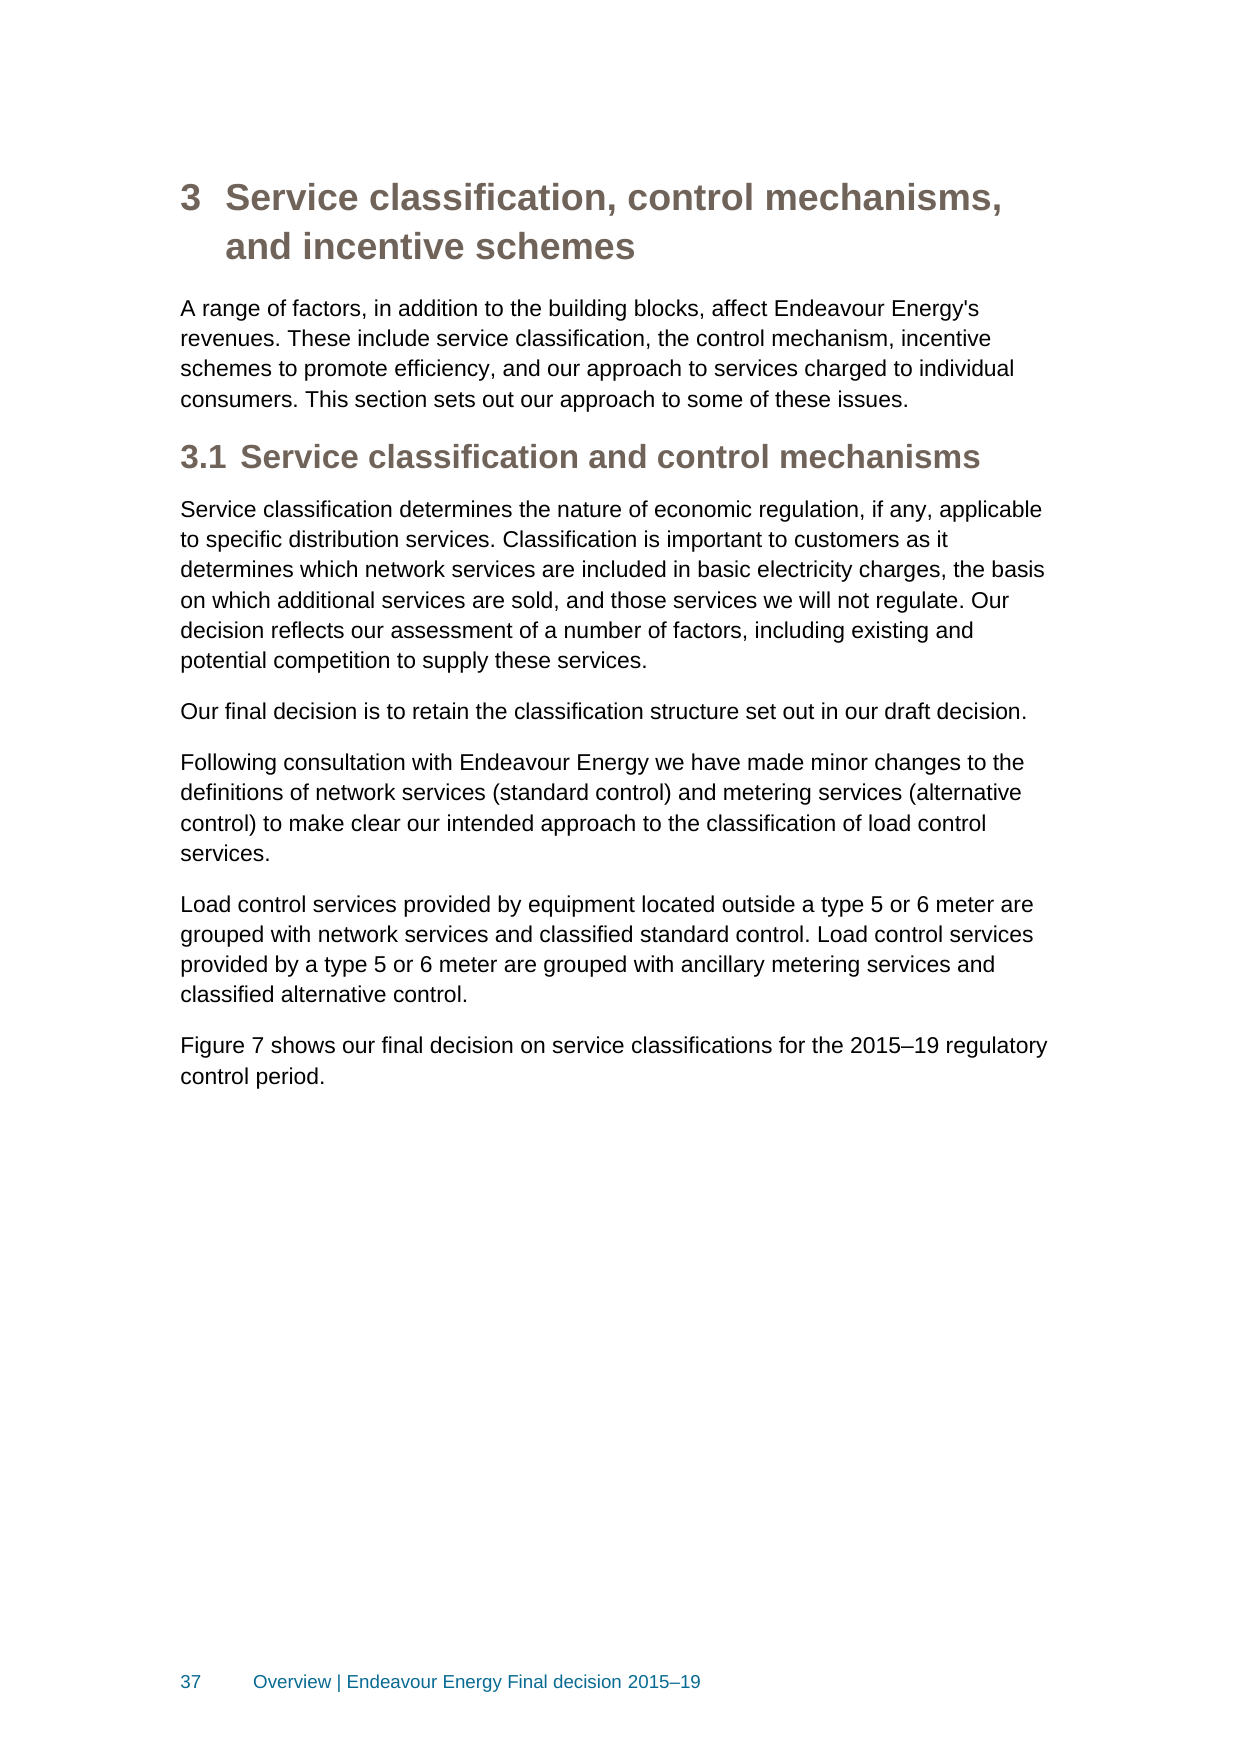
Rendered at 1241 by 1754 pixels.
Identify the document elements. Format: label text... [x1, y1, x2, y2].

text Following consultation with Endeavour Energy we have made minor changes to the definitions of network services (standard control) and metering services (alternative control) to make clear our intended approach to the classification of load control services. [180, 749, 1063, 866]
subtitle Service classification and control mechanisms [180, 437, 1063, 475]
text Figure 7 shows our final decision on service classifications for the 2015–19 regulatory control period. [180, 1032, 1063, 1089]
picture [523, 1678, 527, 1688]
picture [348, 1675, 357, 1680]
picture [444, 1675, 453, 1680]
text Service classification determines the nature of economic regulation, if any, applicable to specific distribution services. Classification is important to customers as it determines which network services are included in basic electricity charges, the basis on which additional services are sold, and those services we will not regulate. Our decision reflects our assessment of a number of factors, including existing and potential competition to supply these services. [180, 496, 1063, 673]
text Load control services provided by equipment located outside a type 5 or 6 meter are grouped with network services and classified standard control. Load control services provided by a type 5 or 6 meter are grouped with ancillary metering services and classified alternative control. [180, 891, 1063, 1008]
subtitle Service classification, control mechanisms, and incentive schemes [180, 175, 1063, 268]
text Our final decision is to retain the classification structure set out in our draft decision. [180, 698, 1063, 724]
text A range of factors, in addition to the building blocks, affect Endeavour Energy's revenues. These include service classification, the control mechanism, incentive schemes to promote efficiency, and our approach to services charged to individual consumers. This section sets out our approach to some of these issues. [180, 295, 1063, 412]
